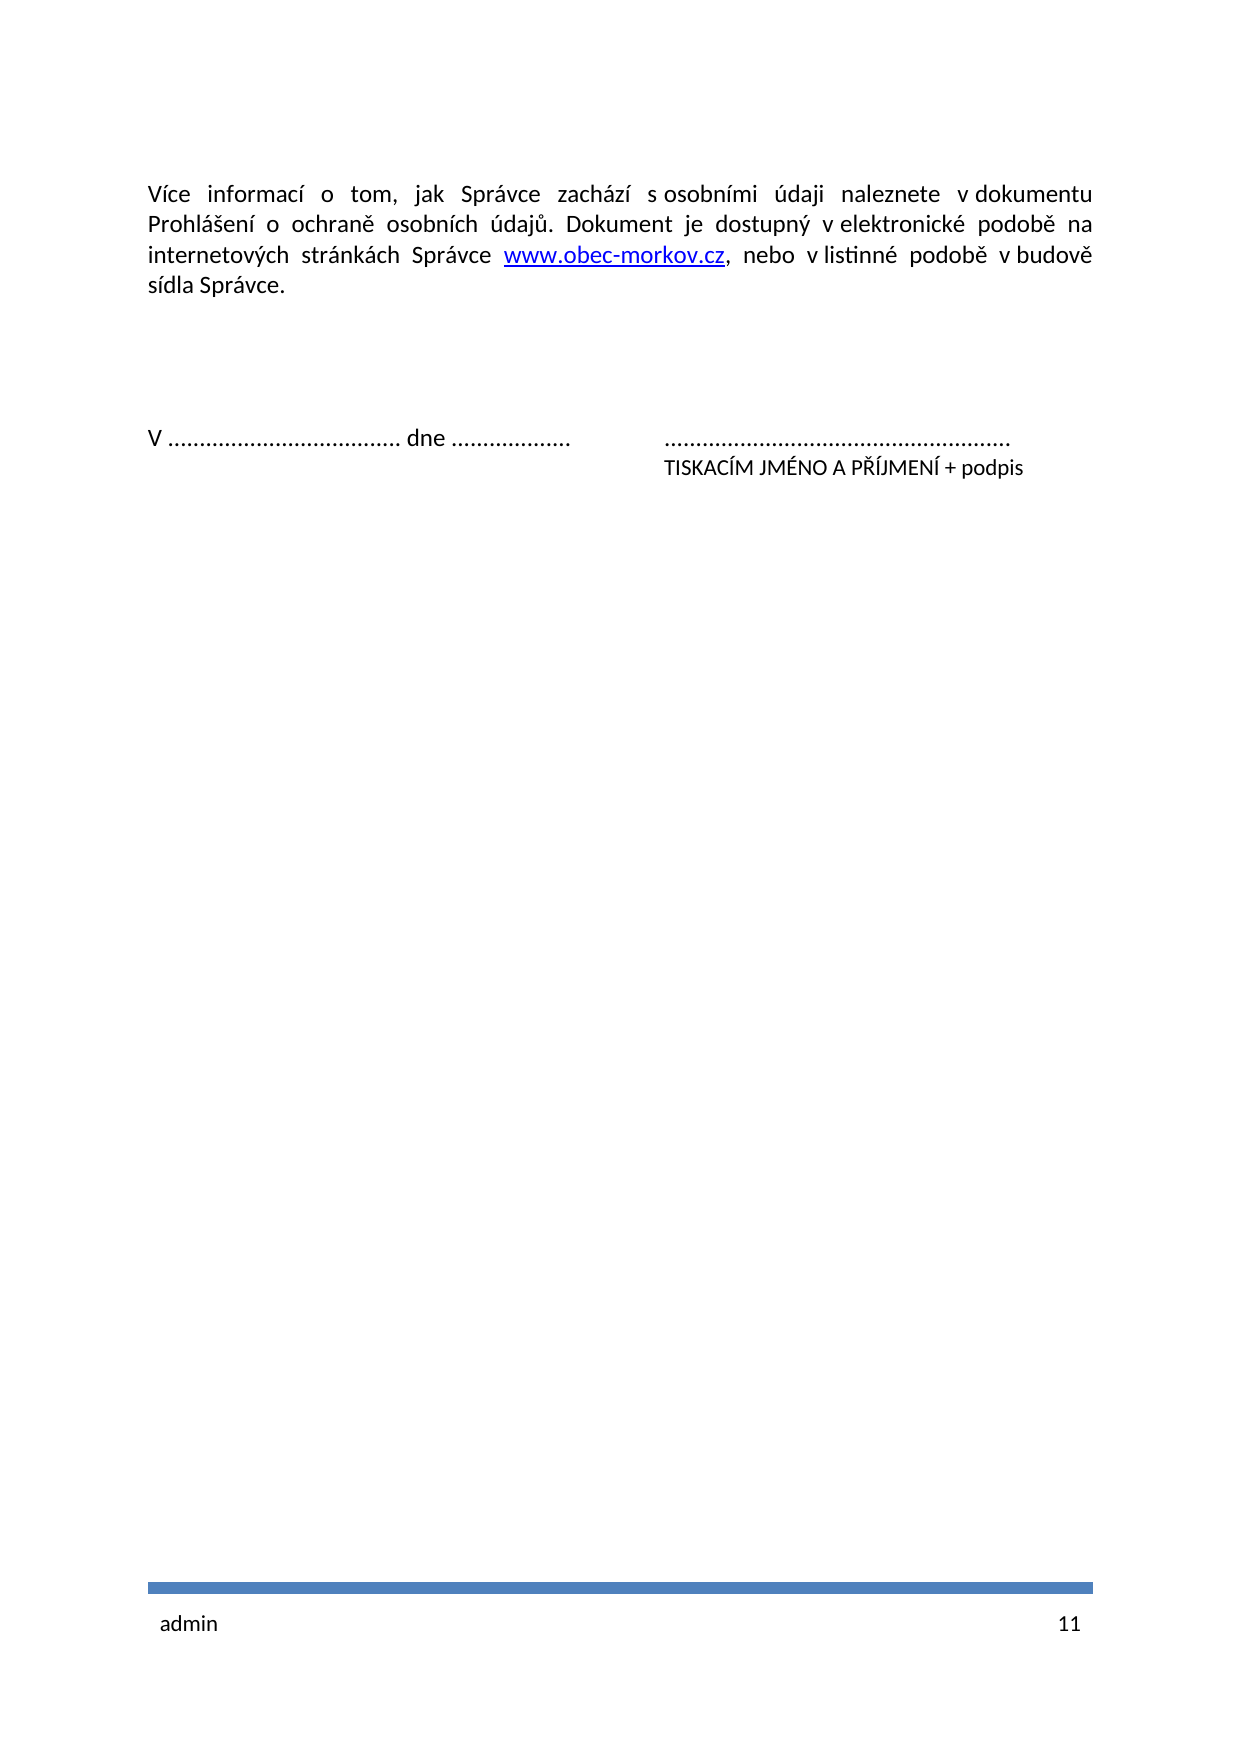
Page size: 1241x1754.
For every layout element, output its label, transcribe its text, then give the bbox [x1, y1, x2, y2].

text V ..................................... dne ................... ....................................................... [148, 422, 1093, 453]
text Více informací o tom, jak Správce zachází s osobními údaji naleznete v dokumentu Prohlášení o ochraně osobních údajů. Dokument je dostupný v elektronické podobě na internetových stránkách Správce www.obec-morkov.cz, nebo v listinné podobě v budově sídla Správce. [148, 178, 1093, 300]
text TISKACÍM JMÉNO A PŘÍJMENÍ + podpis [590, 453, 1093, 481]
